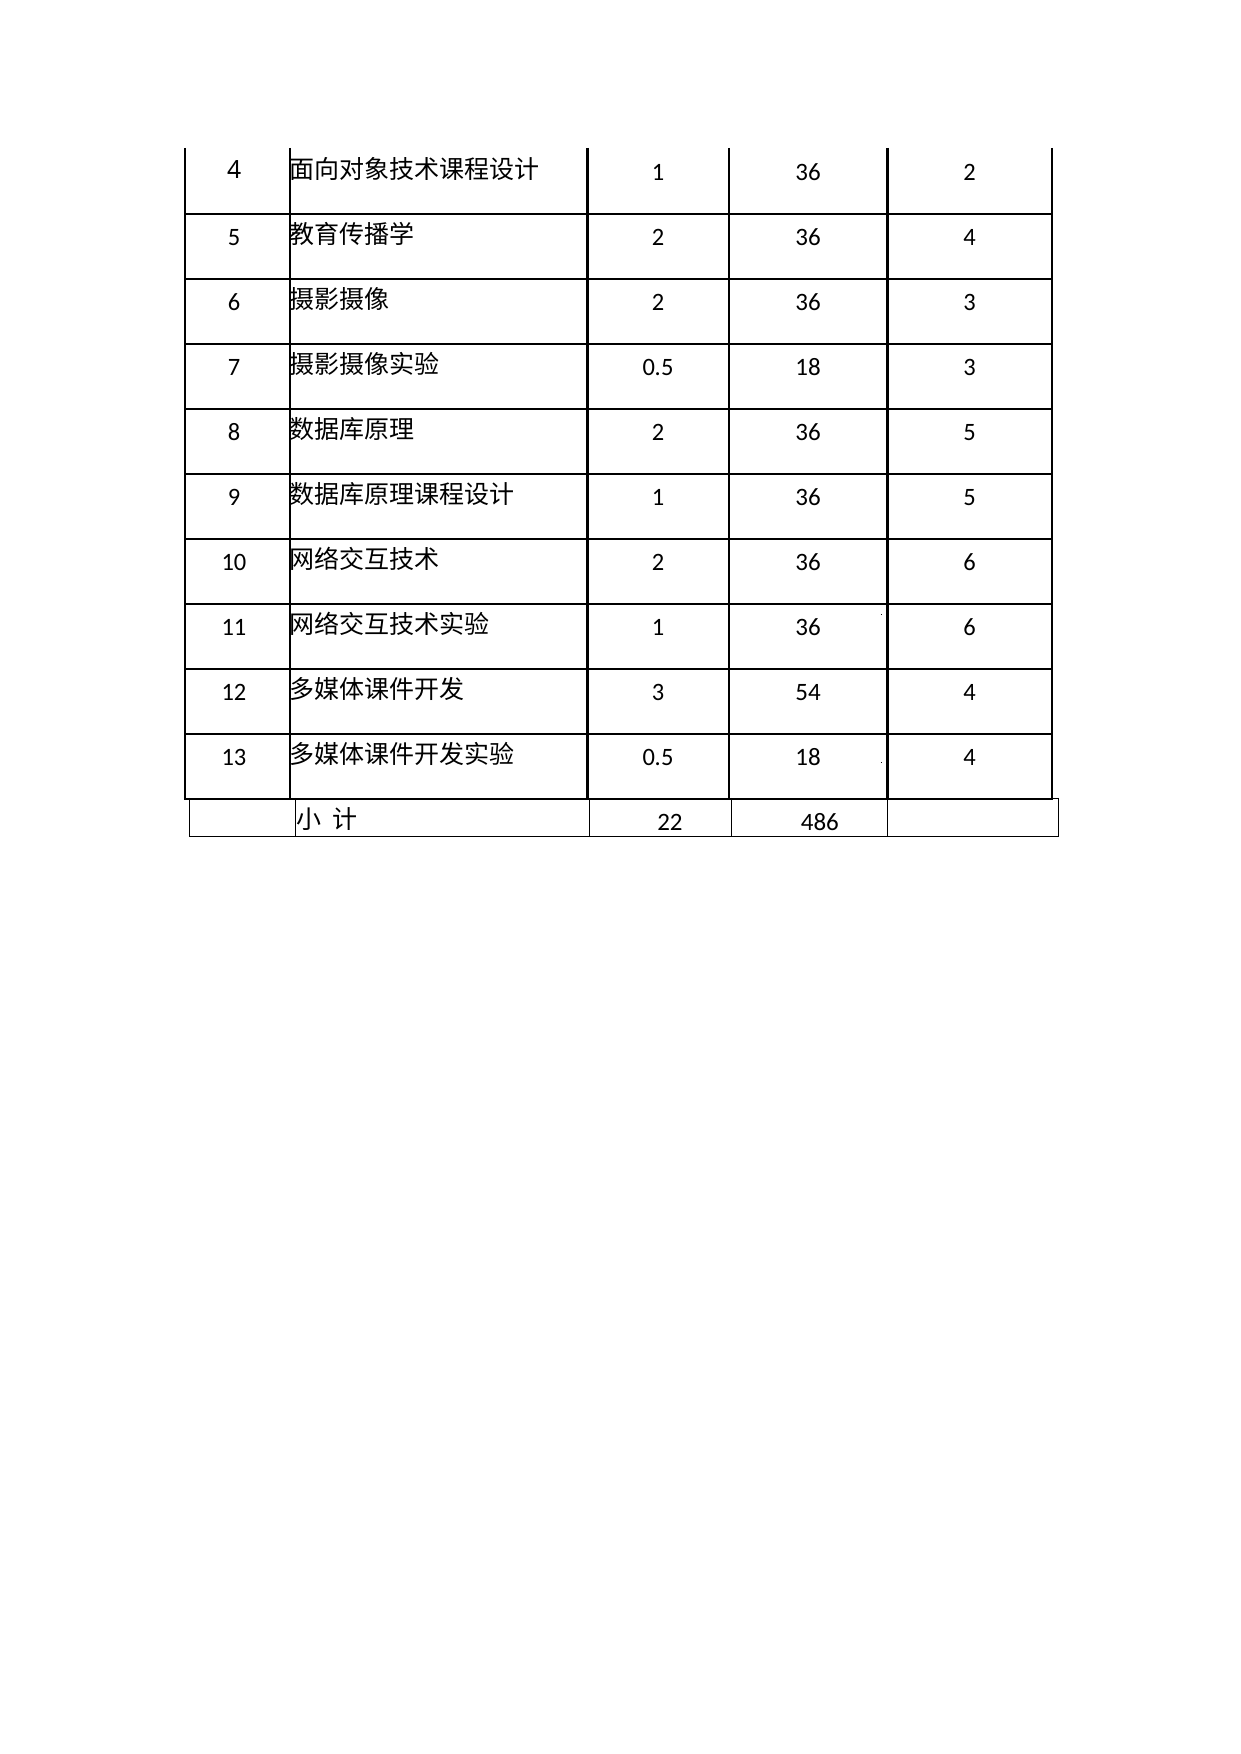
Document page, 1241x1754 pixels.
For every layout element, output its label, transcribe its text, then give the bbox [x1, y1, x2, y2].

table_cell [889, 706, 1051, 733]
table_cell [889, 576, 1051, 603]
table_cell [889, 771, 1051, 798]
table_cell 摄影摄像实验 [291, 345, 586, 381]
table_cell [283, 706, 289, 733]
table_cell 6 [889, 540, 1051, 576]
table_cell [186, 186, 283, 213]
table_cell [730, 316, 886, 343]
table_cell 36 [730, 475, 886, 511]
table_cell 36 [730, 540, 886, 576]
table_cell [283, 540, 289, 576]
table_cell [186, 511, 283, 538]
table_cell 6 [186, 280, 283, 316]
table_cell [730, 381, 886, 408]
table_cell [589, 251, 728, 278]
table_cell 2 [589, 540, 728, 576]
table_cell [889, 316, 1051, 343]
table_cell 3 [889, 280, 1051, 316]
table_cell 数据库原理 [291, 410, 586, 446]
table_cell [889, 381, 1051, 408]
table_cell 6 [889, 605, 1051, 641]
table_cell [291, 186, 586, 213]
table_cell 多媒体课件开发 [291, 670, 586, 706]
table_cell [589, 706, 728, 733]
table_cell 54 [730, 670, 886, 706]
table_cell 36 [730, 215, 886, 251]
table_cell 3 [589, 670, 728, 706]
table_cell 教育传播学 [291, 215, 586, 251]
table_cell [291, 771, 586, 798]
table_cell [291, 316, 586, 343]
table_cell 4 [186, 148, 283, 186]
table_cell 5 [186, 215, 283, 251]
table_cell [291, 511, 586, 538]
table_cell 3 [889, 345, 1051, 381]
table_cell [190, 800, 295, 836]
table_cell [283, 735, 289, 771]
table_cell [186, 706, 283, 733]
table_cell [186, 251, 283, 278]
table_cell 2 [889, 148, 1051, 186]
table_cell [283, 511, 289, 538]
table_cell [889, 186, 1051, 213]
table_cell 4 [889, 215, 1051, 251]
table_cell 486 [732, 800, 887, 836]
table_cell [283, 316, 289, 343]
table_cell [283, 670, 289, 706]
table_cell [889, 446, 1051, 473]
table_cell [730, 446, 886, 473]
table_cell [291, 251, 586, 278]
table_cell [283, 641, 289, 668]
table_cell 7 [186, 345, 283, 381]
table_cell [291, 381, 586, 408]
table_cell [589, 186, 728, 213]
table_cell 18 [730, 345, 886, 381]
table_cell [283, 381, 289, 408]
table_cell [283, 475, 289, 511]
table_cell 36 [730, 410, 886, 446]
table_cell 22 [590, 800, 731, 836]
table_cell [186, 316, 283, 343]
table_cell 5 [889, 475, 1051, 511]
table_cell [283, 215, 289, 251]
table_cell [283, 446, 289, 473]
table_cell 2 [589, 280, 728, 316]
table_cell 4 [889, 670, 1051, 706]
table_cell 8 [186, 410, 283, 446]
table_cell 2 [589, 215, 728, 251]
table_cell [291, 706, 586, 733]
table_cell [730, 186, 886, 213]
table_cell [589, 576, 728, 603]
table_cell [283, 345, 289, 381]
table_cell [589, 641, 728, 668]
table_cell 0.5 [589, 735, 728, 771]
table_cell [283, 576, 289, 603]
table_cell [283, 251, 289, 278]
table_cell [730, 771, 886, 798]
table_cell 1 [589, 475, 728, 511]
table_cell 网络交互技术 [291, 540, 586, 576]
table_cell 网络交互技术实验 [291, 605, 586, 641]
table_cell 11 [186, 605, 283, 641]
table_cell 36 [730, 280, 886, 316]
table_cell 13 [186, 735, 283, 771]
table_cell 36 [730, 605, 886, 641]
table_cell [283, 771, 289, 798]
table_cell [730, 576, 886, 603]
table_cell [186, 381, 283, 408]
table_cell 2 [589, 410, 728, 446]
table_cell [283, 280, 289, 316]
table_cell 1 [589, 148, 728, 186]
table_cell 36 [730, 148, 886, 186]
table_cell 5 [889, 410, 1051, 446]
table_cell [888, 799, 1058, 836]
table_cell [589, 771, 728, 798]
table_cell [730, 251, 886, 278]
table_cell [889, 641, 1051, 668]
table_cell [291, 446, 586, 473]
table_cell [283, 148, 289, 186]
table_cell 12 [186, 670, 283, 706]
table_cell [589, 511, 728, 538]
table_cell 多媒体课件开发实验 [291, 735, 586, 771]
table_cell 4 [889, 735, 1051, 771]
table_cell [283, 410, 289, 446]
table_cell 数据库原理课程设计 [291, 475, 586, 511]
table_cell [283, 186, 289, 213]
table_cell [291, 576, 586, 603]
table_cell [589, 381, 728, 408]
table_cell [186, 641, 283, 668]
table_cell 18 [730, 735, 886, 771]
table_cell [589, 446, 728, 473]
table_cell [186, 771, 283, 798]
table_cell [589, 316, 728, 343]
table_cell 0.5 [589, 345, 728, 381]
table_cell [730, 706, 886, 733]
table_cell 1 [589, 605, 728, 641]
table_cell 9 [186, 475, 283, 511]
table_cell [730, 511, 886, 538]
table_cell 小 计 [296, 800, 589, 836]
table_cell 10 [186, 540, 283, 576]
table_cell [291, 641, 586, 668]
table_cell 摄影摄像 [291, 280, 586, 316]
table_cell [186, 446, 283, 473]
table_cell [283, 605, 289, 641]
table_cell [186, 576, 283, 603]
table_cell [730, 641, 886, 668]
table_cell [889, 511, 1051, 538]
table_cell 面向对象技术课程设计 [291, 148, 586, 186]
table_cell [889, 251, 1051, 278]
